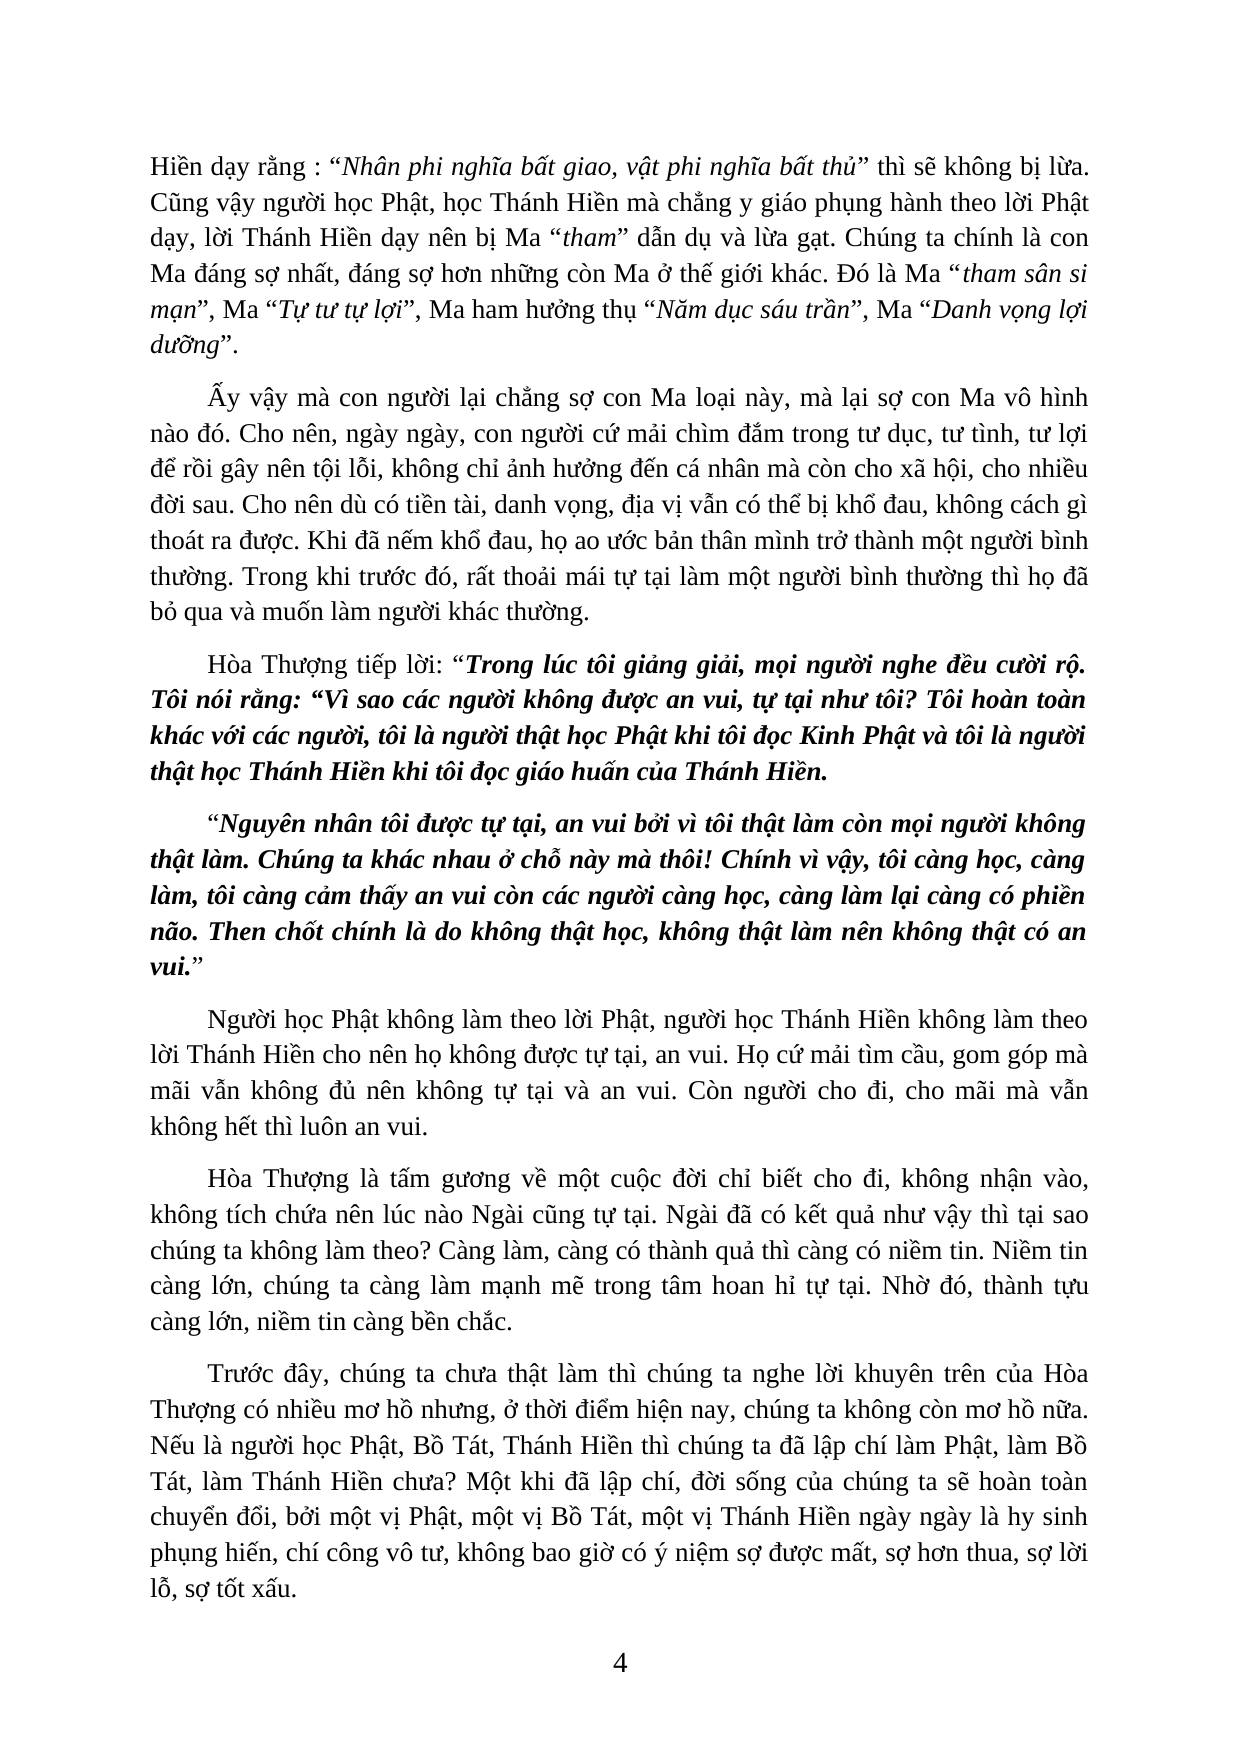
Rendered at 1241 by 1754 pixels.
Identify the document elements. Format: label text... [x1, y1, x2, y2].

text Người học Phật không làm theo lời Phật, người học Thánh Hiền không làm theo lời Thánh Hiền cho nên họ không được tự tại, an vui. Họ cứ mải tìm cầu, gom góp mà mãi vẫn không đủ nên không tự tại và an vui. Còn người cho đi, cho mãi mà vẫn không hết thì luôn an vui. [150, 1003, 1090, 1141]
text Trước đây, chúng ta chưa thật làm thì chúng ta nghe lời khuyên trên của Hòa Thượng có nhiều mơ hồ nhưng, ở thời điểm hiện nay, chúng ta không còn mơ hồ nữa. Nếu là người học Phật, Bồ Tát, Thánh Hiền thì chúng ta đã lập chí làm Phật, làm Bồ Tát, làm Thánh Hiền chưa? Một khi đã lập chí, đời sống của chúng ta sẽ hoàn toàn chuyển đổi, bởi một vị Phật, một vị Bồ Tát, một vị Thánh Hiền ngày ngày là hy sinh phụng hiến, chí công vô tư, không bao giờ có ý niệm sợ được mất, sợ hơn thua, sợ lời lỗ, sợ tốt xấu. [150, 1358, 1090, 1603]
text Hòa Thượng tiếp lời: “Trong lúc tôi giảng giải, mọi người nghe đều cười rộ. Tôi nói rằng: “Vì sao các người không được an vui, tự tại như tôi? Tôi hoàn toàn khác với các người, tôi là người thật học Phật khi tôi đọc Kinh Phật và tôi là người thật học Thánh Hiền khi tôi đọc giáo huấn của Thánh Hiền. [150, 648, 1090, 786]
text Ấy vậy mà con người lại chẳng sợ con Ma loại này, mà lại sợ con Ma vô hình nào đó. Cho nên, ngày ngày, con người cứ mải chìm đắm trong tư dục, tư tình, tư lợi để rồi gây nên tội lỗi, không chỉ ảnh hưởng đến cá nhân mà còn cho xã hội, cho nhiều đời sau. Cho nên dù có tiền tài, danh vọng, địa vị vẫn có thể bị khổ đau, không cách gì thoát ra được. Khi đã nếm khổ đau, họ ao ước bản thân mình trở thành một người bình thường. Trong khi trước đó, rất thoải mái tự tại làm một người bình thường thì họ đã bỏ qua và muốn làm người khác thường. [150, 381, 1090, 627]
text Hòa Thượng là tấm gương về một cuộc đời chỉ biết cho đi, không nhận vào, không tích chứa nên lúc nào Ngài cũng tự tại. Ngài đã có kết quả như vậy thì tại sao chúng ta không làm theo? Càng làm, càng có thành quả thì càng có niềm tin. Niềm tin càng lớn, chúng ta càng làm mạnh mẽ trong tâm hoan hỉ tự tại. Nhờ đó, thành tựu càng lớn, niềm tin càng bền chắc. [150, 1162, 1090, 1336]
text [150, 150, 1090, 360]
text “Nguyên nhân tôi được tự tại, an vui bởi vì tôi thật làm còn mọi người không thật làm. Chúng ta khác nhau ở chỗ này mà thôi! Chính vì vậy, tôi càng học, càng làm, tôi càng cảm thấy an vui còn các người càng học, càng làm lại càng có phiền não. Then chốt chính là do không thật học, không thật làm nên không thật có an vui.” [150, 807, 1090, 981]
